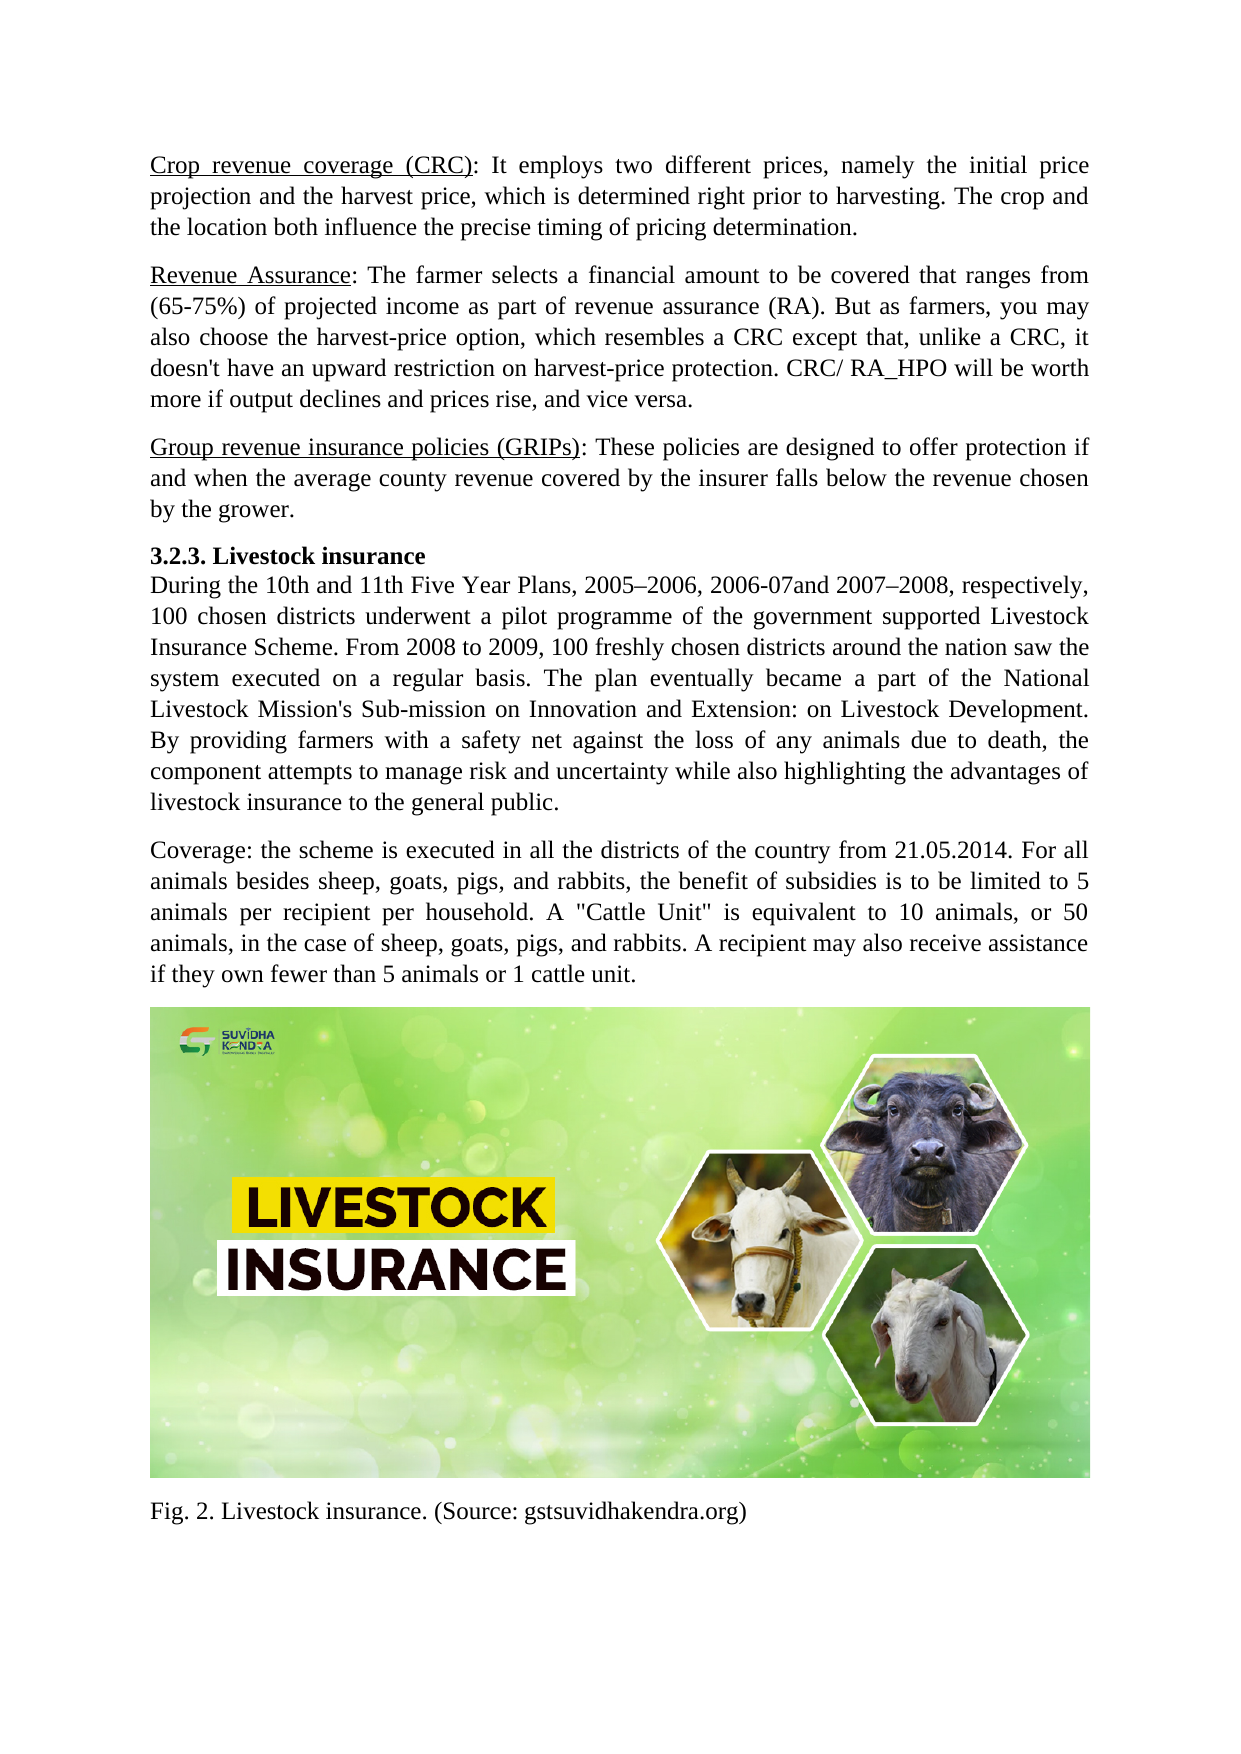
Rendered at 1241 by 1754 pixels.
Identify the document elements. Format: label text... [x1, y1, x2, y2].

text During the 10th and 11th Five Year Plans, 2005–2006, 2006-07and 2007–2008, respectively, 100 chosen districts underwent a pilot programme of the government supported Livestock Insurance Scheme. From 2008 to 2009, 100 freshly chosen districts around the nation saw the system executed on a regular basis. The plan eventually became a part of the National Livestock Mission's Sub-mission on Innovation and Extension: on Livestock Development. By providing farmers with a safety net against the loss of any animals due to death, the component attempts to manage risk and uncertainty while also highlighting the advantages of livestock insurance to the general public. [150, 570, 1090, 816]
text Group revenue insurance policies (GRIPs): These policies are designed to offer protection if and when the average county revenue covered by the insurer falls below the revenue chosen by the grower. [150, 432, 1090, 522]
text Crop revenue coverage (CRC): It employs two different prices, namely the initial price projection and the harvest price, which is determined right prior to harvesting. The crop and the location both influence the precise timing of pricing determination. [150, 150, 1090, 241]
text Coverage: the scheme is executed in all the districts of the country from 21.05.2014. For all animals besides sheep, goats, pigs, and rabbits, the benefit of subsidies is to be limited to 5 animals per recipient per household. A "Cattle Unit" is equivalent to 10 animals, or 50 animals, in the case of sheep, goats, pigs, and rabbits. A recipient may also receive assistance if they own fewer than 5 animals or 1 cattle unit. [150, 835, 1090, 988]
text Revenue Assurance: The farmer selects a financial amount to be covered that ranges from (65-75%) of projected income as part of revenue assurance (RA). But as farmers, you may also choose the harvest-price option, which resembles a CRC except that, unlike a CRC, it doesn't have an upward restriction on harvest-price protection. CRC/ RA_HPO will be worth more if output declines and prices rise, and vice versa. [150, 260, 1090, 413]
picture [150, 1007, 1091, 1478]
text Fig. 2. Livestock insurance. (Source: gstsuvidhakendra.org) [150, 1496, 1090, 1525]
text 3.2.3. Livestock insurance [150, 541, 1090, 570]
